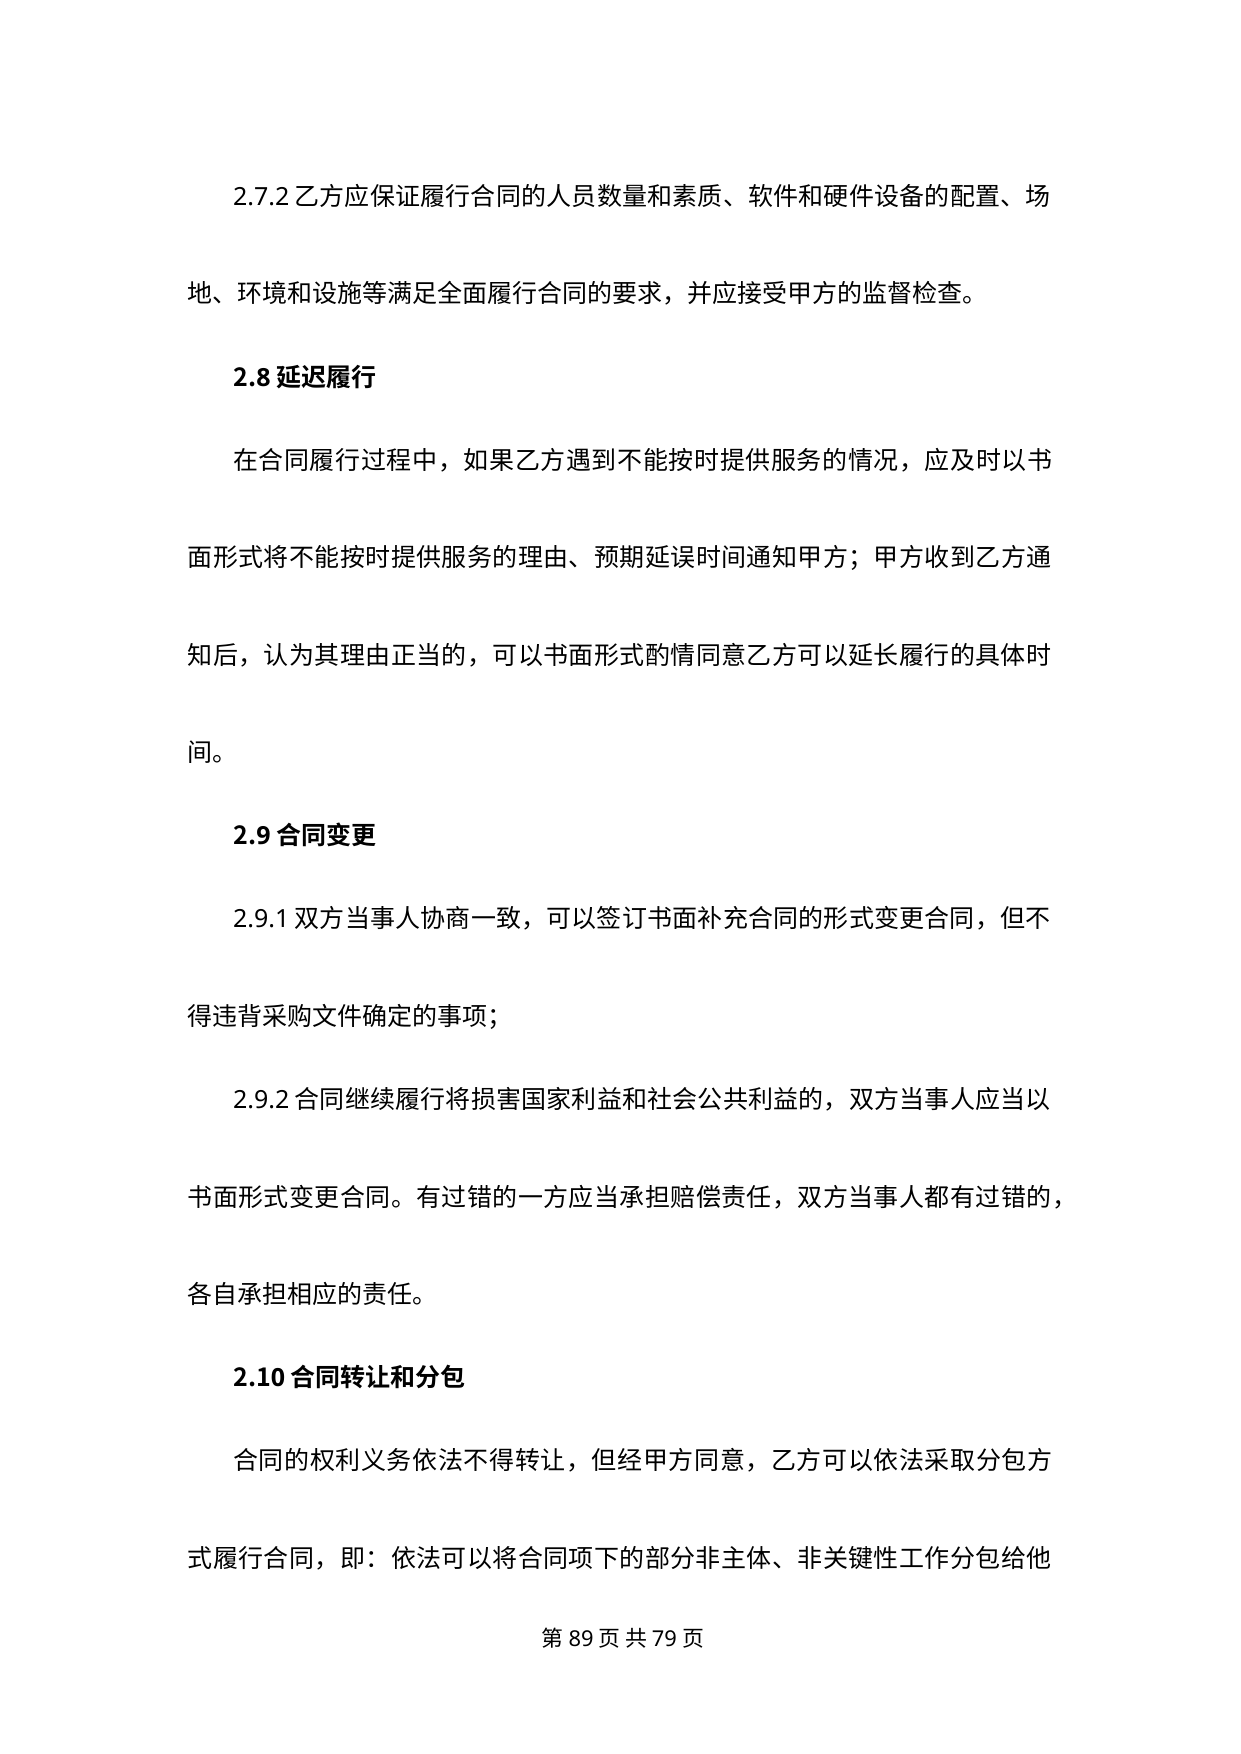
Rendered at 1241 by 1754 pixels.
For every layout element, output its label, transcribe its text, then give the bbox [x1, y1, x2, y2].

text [187, 1426, 1053, 1589]
text 2.10 合同转让和分包 [187, 1343, 1053, 1408]
text 2.8 延迟履行 [187, 343, 1053, 408]
text 2.7.2乙方应保证履行合同的人员数量和素质、软件和硬件设备的配置、场地、环境和设施等满足全面履行合同的要求，并应接受甲方的监督检查。 [187, 162, 1053, 324]
text 2.9.1双方当事人协商一致，可以签订书面补充合同的形式变更合同，但不得违背采购文件确定的事项； [187, 884, 1053, 1047]
text 2.9 合同变更 [187, 801, 1053, 866]
text 2.9.2合同继续履行将损害国家利益和社会公共利益的，双方当事人应当以书面形式变更合同。有过错的一方应当承担赔偿责任，双方当事人都有过错的，各自承担相应的责任。 [187, 1065, 1053, 1325]
text 在合同履行过程中，如果乙方遇到不能按时提供服务的情况，应及时以书面形式将不能按时提供服务的理由、预期延误时间通知甲方；甲方收到乙方通知后，认为其理由正当的，可以书面形式酌情同意乙方可以延长履行的具体时间。 [187, 426, 1053, 783]
